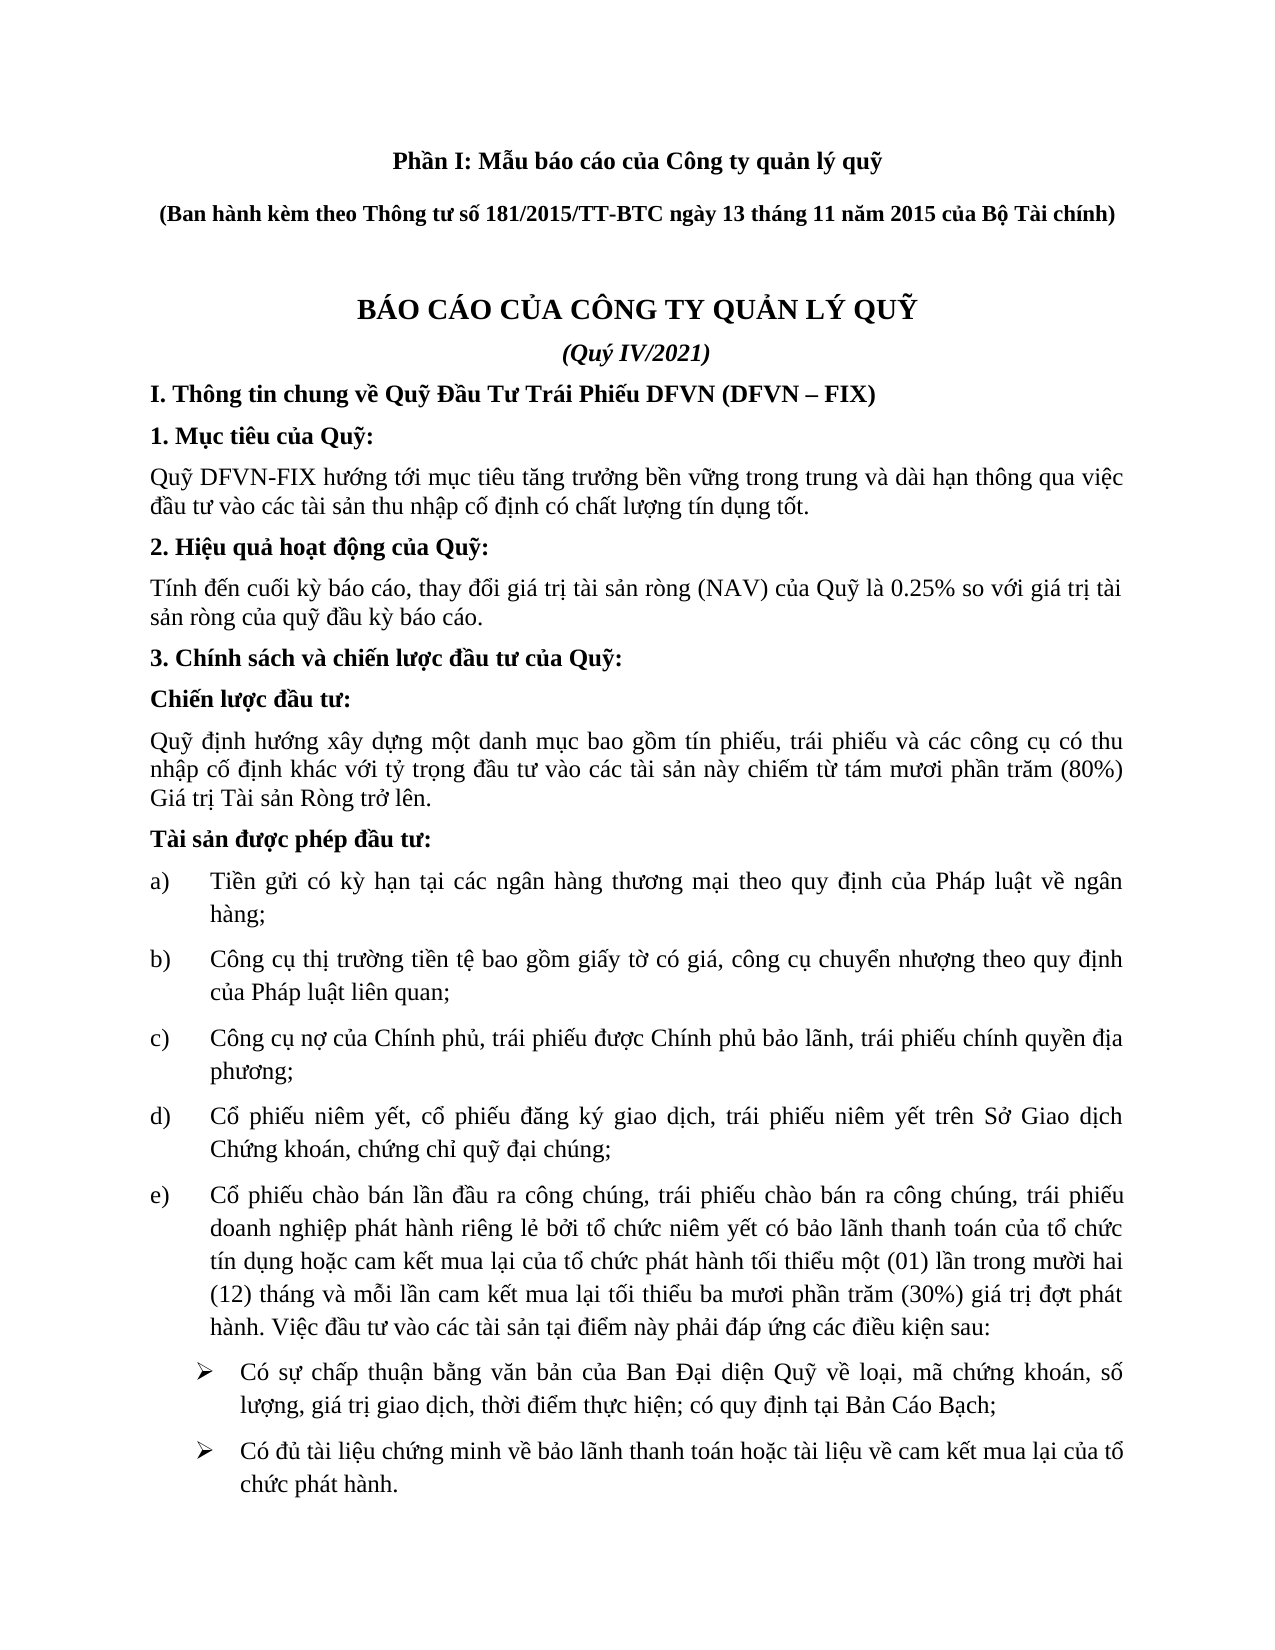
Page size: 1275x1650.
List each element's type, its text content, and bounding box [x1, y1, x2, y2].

text 1. Mục tiêu của Quỹ: [150, 421, 1125, 449]
list Công cụ nợ của Chính phủ, trái phiếu được Chính phủ bảo lãnh, trái phiếu chính quyền địa phương; [150, 1023, 1125, 1084]
text Quỹ DFVN-FIX hướng tới mục tiêu tăng trưởng bền vững trong trung và dài hạn thông qua việc đầu tư vào các tài sản thu nhập cố định có chất lượng tín dụng tốt. [150, 462, 1125, 519]
text I. Thông tin chung về Quỹ Đầu Tư Trái Phiếu DFVN (DFVN – FIX) [150, 379, 1125, 408]
text 3. Chính sách và chiến lược đầu tư của Quỹ: [150, 643, 1125, 672]
list Công cụ thị trường tiền tệ bao gồm giấy tờ có giá, công cụ chuyển nhượng theo quy định của Pháp luật liên quan; [150, 944, 1125, 1006]
text (Ban hành kèm theo Thông tư số 181/2015/TT-BTC ngày 13 tháng 11 năm 2015 của Bộ Tài chính) [150, 200, 1125, 226]
list Cổ phiếu niêm yết, cổ phiếu đăng ký giao dịch, trái phiếu niêm yết trên Sở Giao dịch Chứng khoán, chứng chỉ quỹ đại chúng; [150, 1101, 1125, 1163]
list Có đủ tài liệu chứng minh về bảo lãnh thanh toán hoặc tài liệu về cam kết mua lại của tổ chức phát hành. [195, 1436, 1125, 1498]
text Quỹ định hướng xây dựng một danh mục bao gồm tín phiếu, trái phiếu và các công cụ có thu nhập cố định khác với tỷ trọng đầu tư vào các tài sản này chiếm từ tám mươi phần trăm (80%) Giá trị Tài sản Ròng trở lên. [150, 726, 1125, 812]
text Phần I: Mẫu báo cáo của Công ty quản lý quỹ [150, 146, 1125, 175]
list Tiền gửi có kỳ hạn tại các ngân hàng thương mại theo quy định của Pháp luật về ngân hàng; [150, 866, 1125, 927]
text 2. Hiệu quả hoạt động của Quỹ: [150, 532, 1125, 561]
text Tính đến cuối kỳ báo cáo, thay đổi giá trị tài sản ròng (NAV) của Quỹ là 0.25% so với giá trị tài sản ròng của quỹ đầu kỳ báo cáo. [150, 573, 1125, 631]
list Có sự chấp thuận bằng văn bản của Ban Đại diện Quỹ về loại, mã chứng khoán, số lượng, giá trị giao dịch, thời điểm thực hiện; có quy định tại Bản Cáo Bạch; [195, 1357, 1125, 1419]
text Tài sản được phép đầu tư: [150, 824, 1125, 853]
text (Quý IV/2021) [150, 338, 1125, 367]
text Chiến lược đầu tư: [150, 684, 1125, 713]
list Cổ phiếu chào bán lần đầu ra công chúng, trái phiếu chào bán ra công chúng, trái phiếu doanh nghiệp phát hành riêng lẻ bởi tổ chức niêm yết có bảo lãnh thanh toán của tổ chức tín dụng hoặc cam kết mua lại của tổ chức phát hành tối thiểu một (01) lần trong mười hai (12) tháng và mỗi lần cam kết mua lại tối thiểu ba mươi phần trăm (30%) giá trị đợt phát hành. Việc đầu tư vào các tài sản tại điểm này phải đáp ứng các điều kiện sau: [150, 1180, 1125, 1341]
text BÁO CÁO CỦA CÔNG TY QUẢN LÝ QUỸ [150, 292, 1125, 326]
